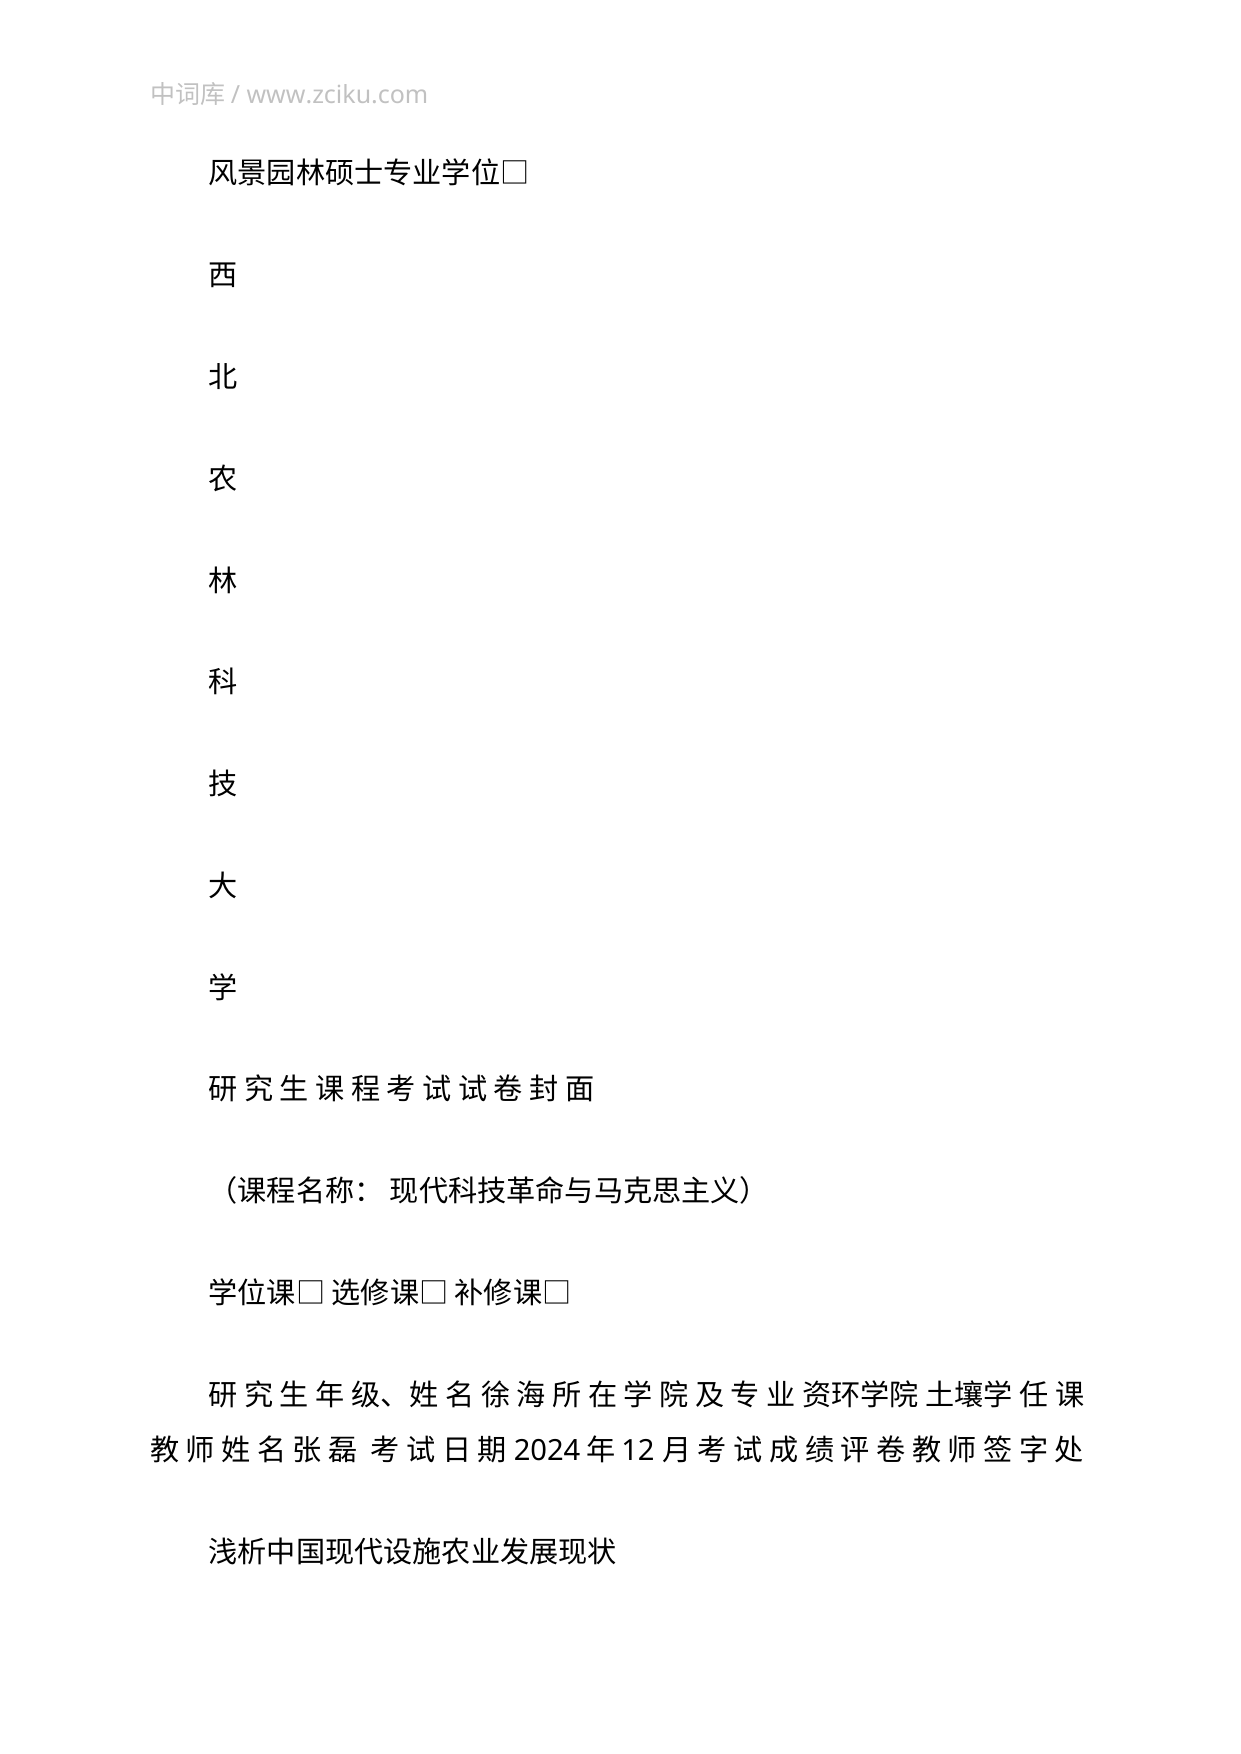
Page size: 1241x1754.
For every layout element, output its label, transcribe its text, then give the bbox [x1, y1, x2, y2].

text 科 [150, 659, 1090, 701]
text 研 究 生 课 程 考 试 试 卷 封 面 [150, 1066, 1090, 1108]
text 浅析中国现代设施农业发展现状 [150, 1528, 1090, 1570]
text 研 究 生 年 级、姓 名 徐 海 所 在 学 院 及 专 业 资环学院 土壤学 任 课 教 师 姓 名 张 磊 考 试 日 期 2024年12 月 考 试 成 绩 评 卷 教 师 签 字 处 [150, 1371, 1090, 1468]
text 风景园林硕士专业学位□ [150, 150, 1090, 192]
text 大 [150, 862, 1090, 905]
text 学位课□ 选修课□ 补修课□ [150, 1269, 1090, 1312]
text 技 [150, 761, 1090, 803]
text 学 [150, 964, 1090, 1006]
text 农 [150, 455, 1090, 498]
text 北 [150, 353, 1090, 396]
text 林 [150, 557, 1090, 599]
text （课程名称： 现代科技革命与马克思主义） [150, 1168, 1090, 1210]
text 西 [150, 252, 1090, 294]
